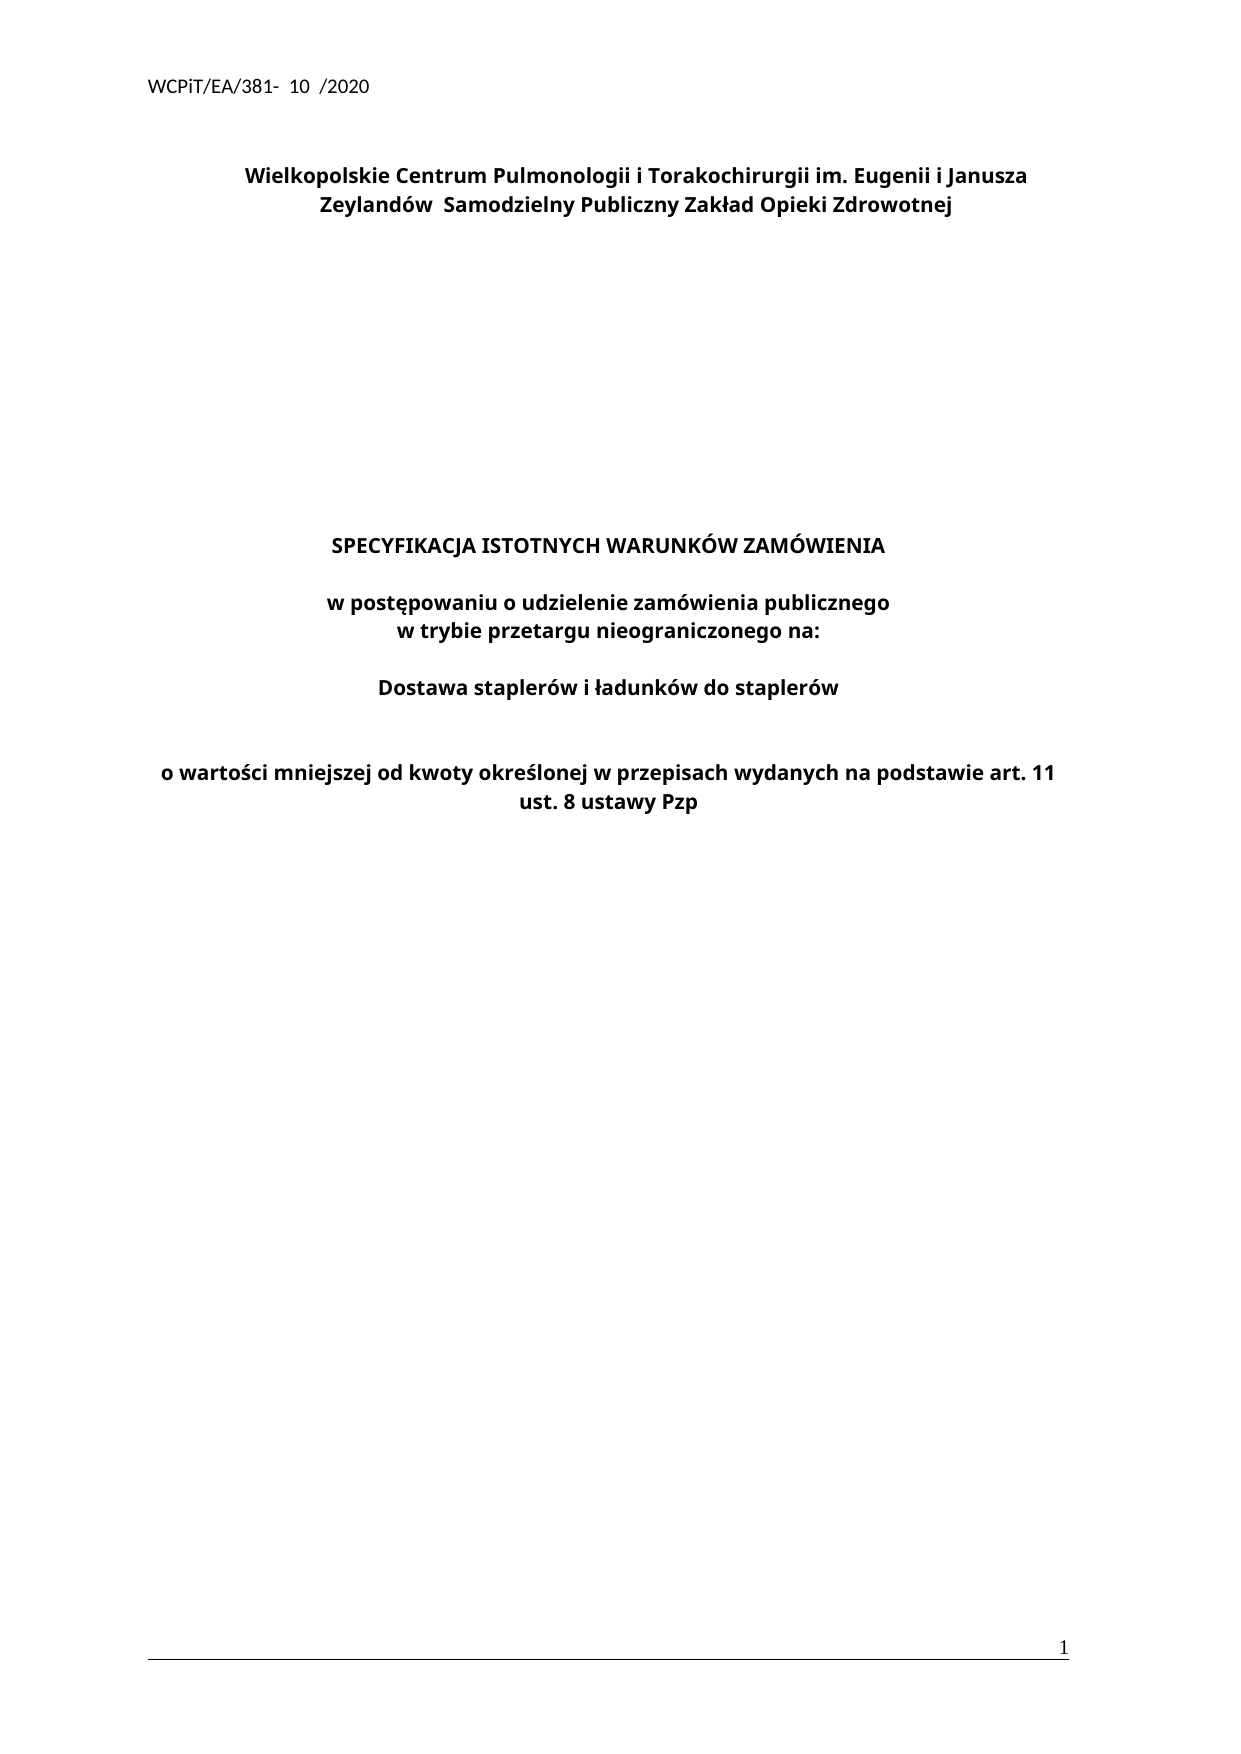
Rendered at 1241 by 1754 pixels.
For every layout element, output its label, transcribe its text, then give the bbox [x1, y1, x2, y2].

text w trybie przetargu nieograniczonego na: [148, 616, 1069, 645]
text Wielkopolskie Centrum Pulmonologii i Torakochirurgii im. Eugenii i Janusza Zeylandów Samodzielny Publiczny Zakład Opieki Zdrowotnej [204, 161, 1069, 218]
text o wartości mniejszej od kwoty określonej w przepisach wydanych na podstawie art. 11 ust. 8 ustawy Pzp [148, 758, 1069, 815]
text Dostawa staplerów i ładunków do staplerów [148, 673, 1069, 702]
text w postępowaniu o udzielenie zamówienia publicznego [148, 588, 1069, 616]
subtitle SPECYFIKACJA ISTOTNYCH WARUNKÓW ZAMÓWIENIA [148, 531, 1069, 559]
